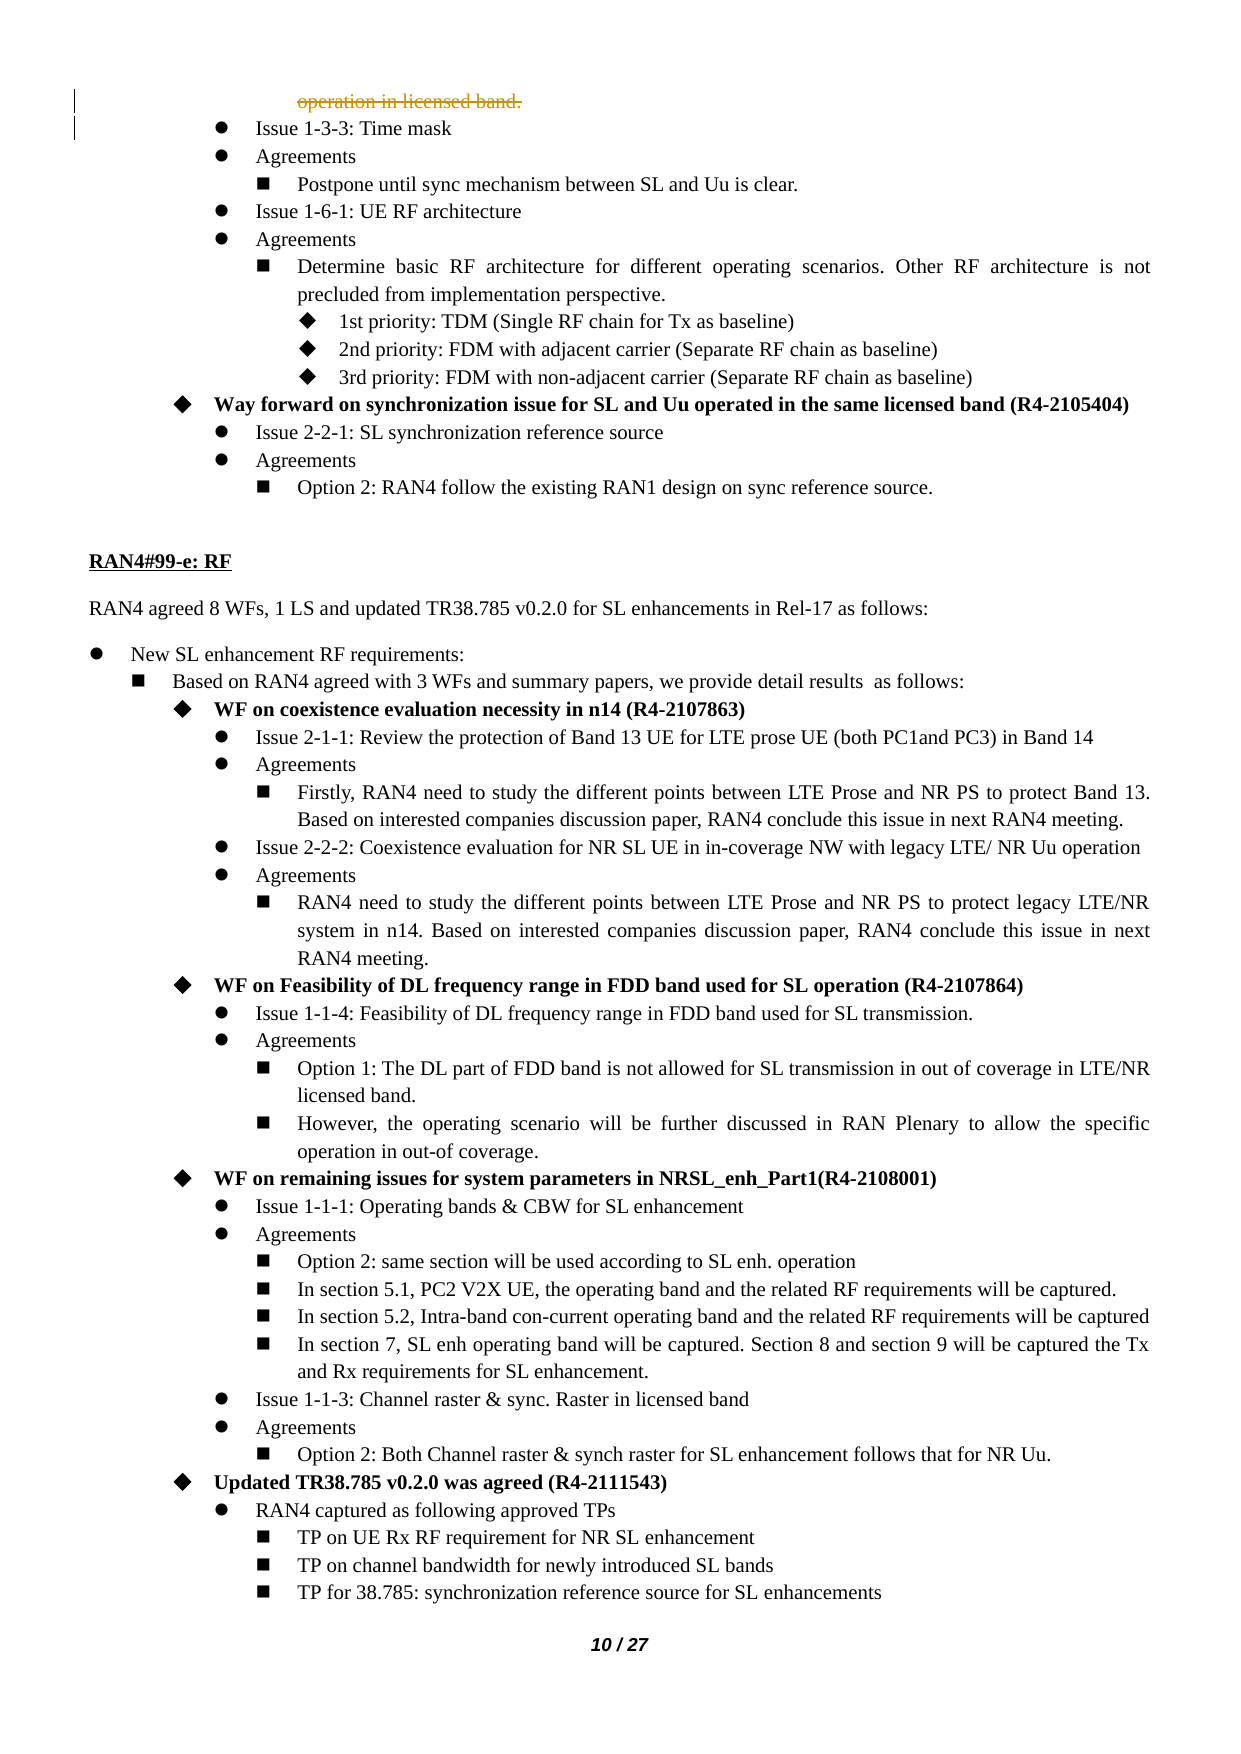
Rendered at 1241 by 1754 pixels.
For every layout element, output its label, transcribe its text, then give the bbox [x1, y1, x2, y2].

list Issue 2-2-1: SL synchronization reference source [214, 420, 1152, 444]
list Option 2: RAN4 follow the existing RAN1 design on sync reference source. [255, 475, 1152, 499]
list Option 1: The DL part of FDD band is not allowed for SL transmission in out of coverage in LTE/NR licensed band. [255, 1056, 1152, 1107]
list WF on coexistence evaluation necessity in n14 (R4-2107863) [172, 697, 1152, 721]
list Agreements [214, 1221, 1152, 1246]
list TP for 38.785: synchronization reference source for SL enhancements [255, 1580, 1152, 1604]
list 2nd priority: FDM with adjacent carrier (Separate RF chain as baseline) [297, 337, 1152, 361]
list New SL enhancement RF requirements: [89, 642, 1152, 666]
list Issue 1-1-4: Feasibility of DL frequency range in FDD band used for SL transmission. [214, 1001, 1152, 1025]
list Issue 1-1-3: Channel raster & sync. Raster in licensed band [214, 1387, 1152, 1411]
list Agreements [214, 144, 1152, 168]
list Postpone until sync mechanism between SL and Uu is clear. [255, 171, 1152, 196]
list 1st priority: TDM (Single RF chain for Tx as baseline) [297, 309, 1152, 333]
list Issue 2-1-1: Review the protection of Band 13 UE for LTE prose UE (both PC1and PC3) in Band 14 [214, 724, 1152, 749]
list TP on UE Rx RF requirement for NR SL enhancement [255, 1525, 1152, 1549]
text RAN4#99-e: RF [89, 549, 1152, 573]
list Way forward on synchronization issue for SL and Uu operated in the same licensed band (R4-2105404) [172, 392, 1152, 416]
list Issue 2-2-2: Coexistence evaluation for NR SL UE in in-coverage NW with legacy LTE/ NR Uu operation [214, 835, 1152, 859]
list WF on remaining issues for system parameters in NRSL_enh_Part1(R4-2108001) [172, 1166, 1152, 1190]
list In section 5.1, PC2 V2X UE, the operating band and the related RF requirements will be captured. [255, 1277, 1152, 1301]
list Agreements [214, 227, 1152, 251]
list WF on Feasibility of DL frequency range in FDD band used for SL operation (R4-2107864) [172, 973, 1152, 997]
list Firstly, RAN4 need to study the different points between LTE Prose and NR PS to protect Band 13. Based on interested companies discussion paper, RAN4 conclude this issue in next RAN4 meeting. [255, 780, 1152, 831]
list Determine basic RF architecture for different operating scenarios. Other RF architecture is not precluded from implementation perspective. [255, 254, 1152, 306]
list RAN4 need to study the different points between LTE Prose and NR PS to protect legacy LTE/NR system in n14. Based on interested companies discussion paper, RAN4 conclude this issue in next RAN4 meeting. [255, 890, 1152, 969]
list Agreements [214, 863, 1152, 887]
list However, the operating scenario will be further discussed in RAN Plenary to allow the specific operation in out-of coverage. [255, 1111, 1152, 1163]
list TP on channel bandwidth for newly introduced SL bands [255, 1553, 1152, 1577]
list Based on RAN4 agreed with 3 WFs and summary papers, we provide detail results as follows: [130, 669, 1152, 693]
list Option 2: same section will be used according to SL enh. operation [255, 1249, 1152, 1273]
list 3rd priority: FDM with non-adjacent carrier (Separate RF chain as baseline) [297, 365, 1152, 389]
list Issue 1-1-1: Operating bands & CBW for SL enhancement [214, 1194, 1152, 1218]
list Updated TR38.785 v0.2.0 was agreed (R4-2111543) [172, 1470, 1152, 1494]
list In section 5.2, Intra-band con-current operating band and the related RF requirements will be captured [255, 1304, 1152, 1328]
list Agreements [214, 1415, 1152, 1439]
list Issue 1-6-1: UE RF architecture [214, 199, 1152, 223]
list Option 2: Both Channel raster & synch raster for SL enhancement follows that for NR Uu. [255, 1442, 1152, 1466]
list Agreements [214, 447, 1152, 472]
list Agreements [214, 752, 1152, 776]
list Agreements [214, 1028, 1152, 1052]
list RAN4 captured as following approved TPs [214, 1497, 1152, 1522]
list Issue 1-3-3: Time mask [214, 116, 1152, 140]
text RAN4 agreed 8 WFs, 1 LS and updated TR38.785 v0.2.0 for SL enhancements in Rel-17 as follows: [89, 595, 1152, 619]
list In section 7, SL enh operating band will be captured. Section 8 and section 9 will be captured the Tx and Rx requirements for SL enhancement. [255, 1332, 1152, 1383]
